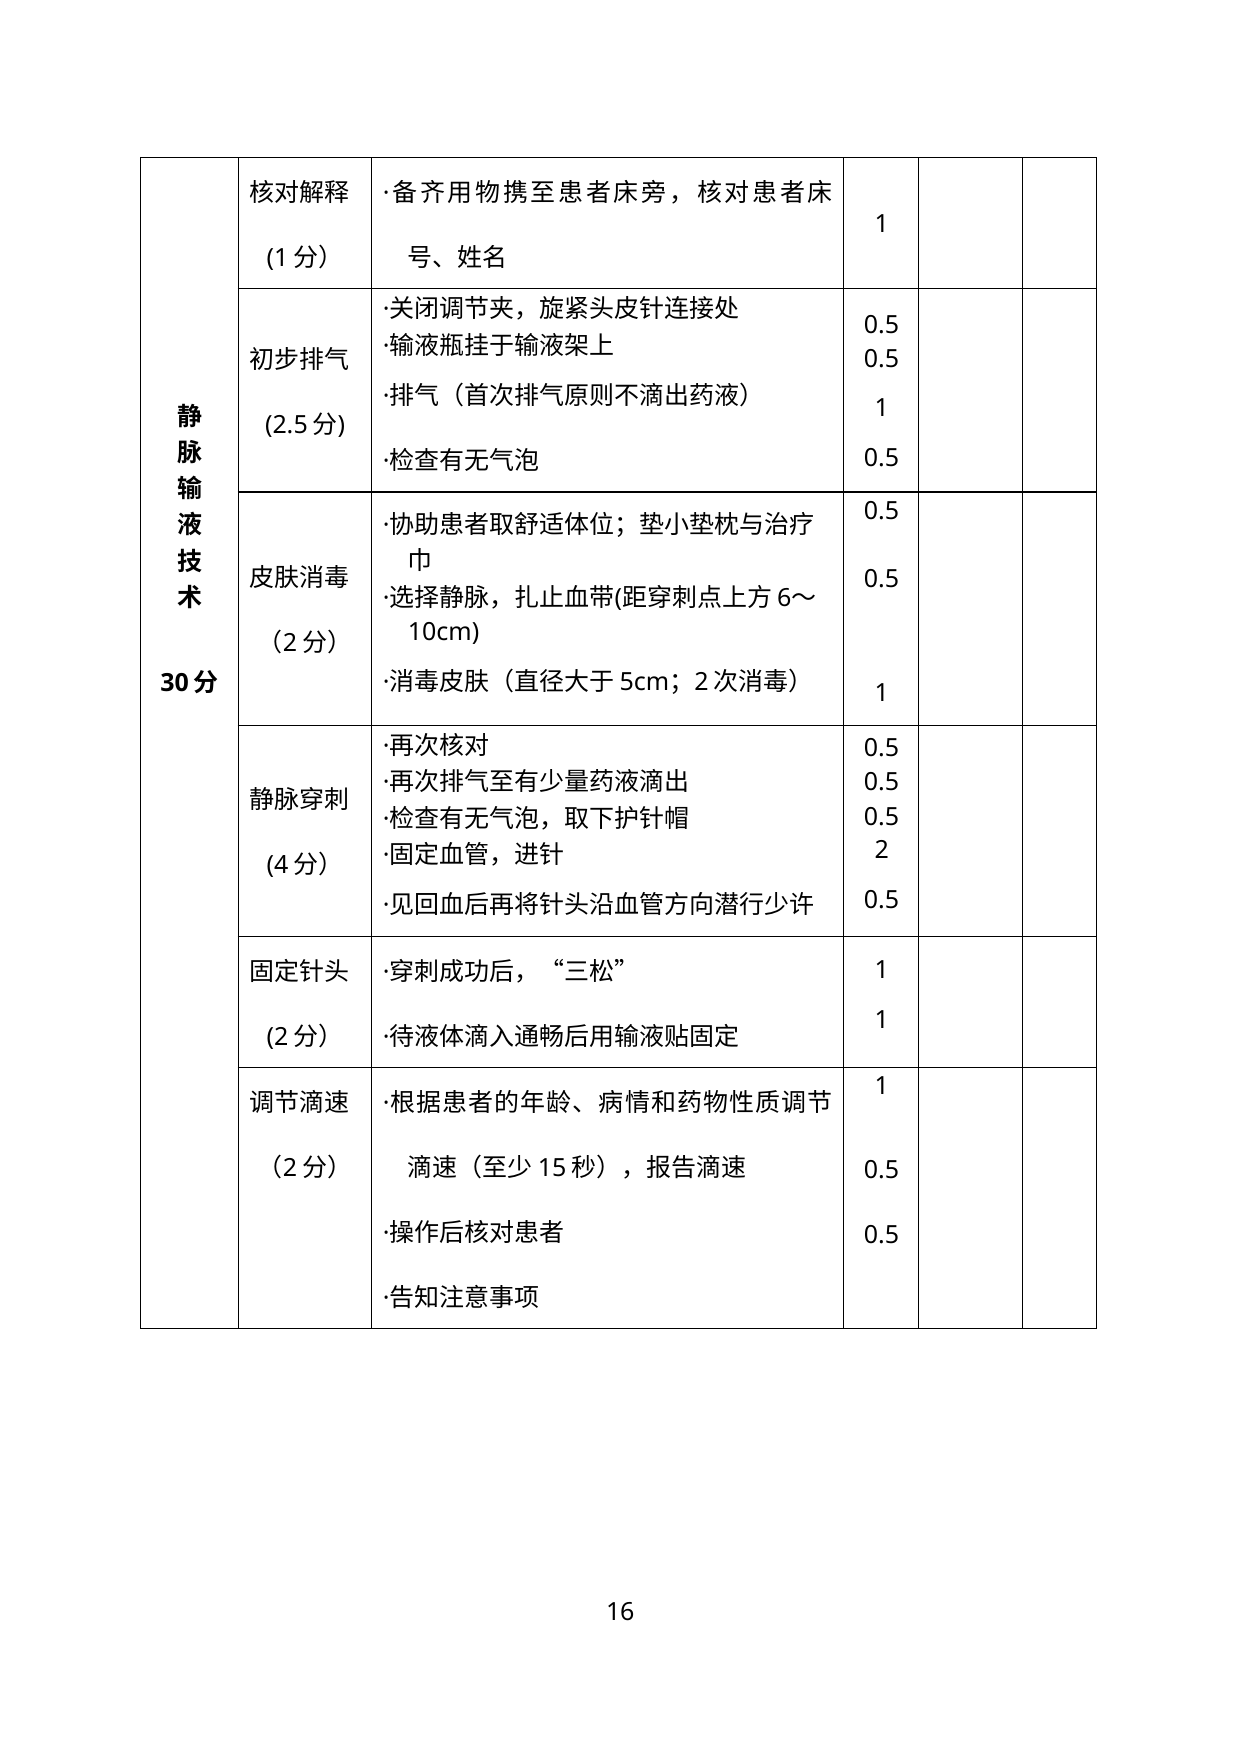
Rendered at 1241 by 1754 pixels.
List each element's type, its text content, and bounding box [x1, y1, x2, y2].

table_cell 固定针头 (2分） [239, 937, 371, 1067]
table_cell [919, 289, 1022, 491]
table_cell ·穿刺成功后，“三松” ·待液体滴入通畅后用输液贴固定 [372, 937, 843, 1067]
table_cell ·再次核对 ·再次排气至有少量药液滴出 ·检查有无气泡，取下护针帽 ·固定血管，进针 ·见回血后再将针头沿血管方向潜行少许 [372, 726, 843, 936]
table_cell 核对解释 (1分） [239, 158, 371, 288]
table_cell 0.5 0.5 0.5 2 0.5 [844, 726, 918, 936]
table_cell [1023, 937, 1096, 1067]
table_cell [1023, 493, 1096, 724]
table_cell 1 [844, 158, 918, 288]
table_cell 静脉穿刺 (4分） [239, 726, 371, 936]
table_cell 0.5 0.5 1 [844, 493, 918, 724]
table_cell [1023, 1068, 1096, 1328]
table_cell 皮肤消毒 （2分） [239, 493, 371, 724]
table_cell 调节滴速 （2分） [239, 1068, 371, 1328]
table_cell [1023, 158, 1096, 288]
table_cell ·关闭调节夹，旋紧头皮针连接处 ·输液瓶挂于输液架上 ·排气（首次排气原则不滴出药液） ·检查有无气泡 [372, 289, 843, 491]
table_cell [919, 726, 1022, 936]
table_cell [919, 158, 1022, 288]
table_cell [1023, 289, 1096, 491]
table_cell ·备齐用物携至患者床旁，核对患者床号、姓名 [372, 158, 843, 288]
table_cell [1023, 726, 1096, 936]
table_cell ·协助患者取舒适体位；垫小垫枕与治疗巾 ·选择静脉，扎止血带(距穿刺点上方6～10cm) ·消毒皮肤（直径大于5cm；2次消毒） [372, 493, 843, 724]
table_cell 1 1 [844, 937, 918, 1067]
table_cell [919, 1068, 1022, 1328]
table_cell 0.5 0.5 1 0.5 [844, 289, 918, 491]
table_cell 1 0.5 0.5 [844, 1068, 918, 1328]
table_cell 初步排气 (2.5分) [239, 289, 371, 491]
table_cell ·根据患者的年龄、病情和药物性质调节滴速（至少15秒），报告滴速 ·操作后核对患者 ·告知注意事项 [372, 1068, 843, 1328]
table_cell [919, 493, 1022, 724]
table_cell [919, 937, 1022, 1067]
